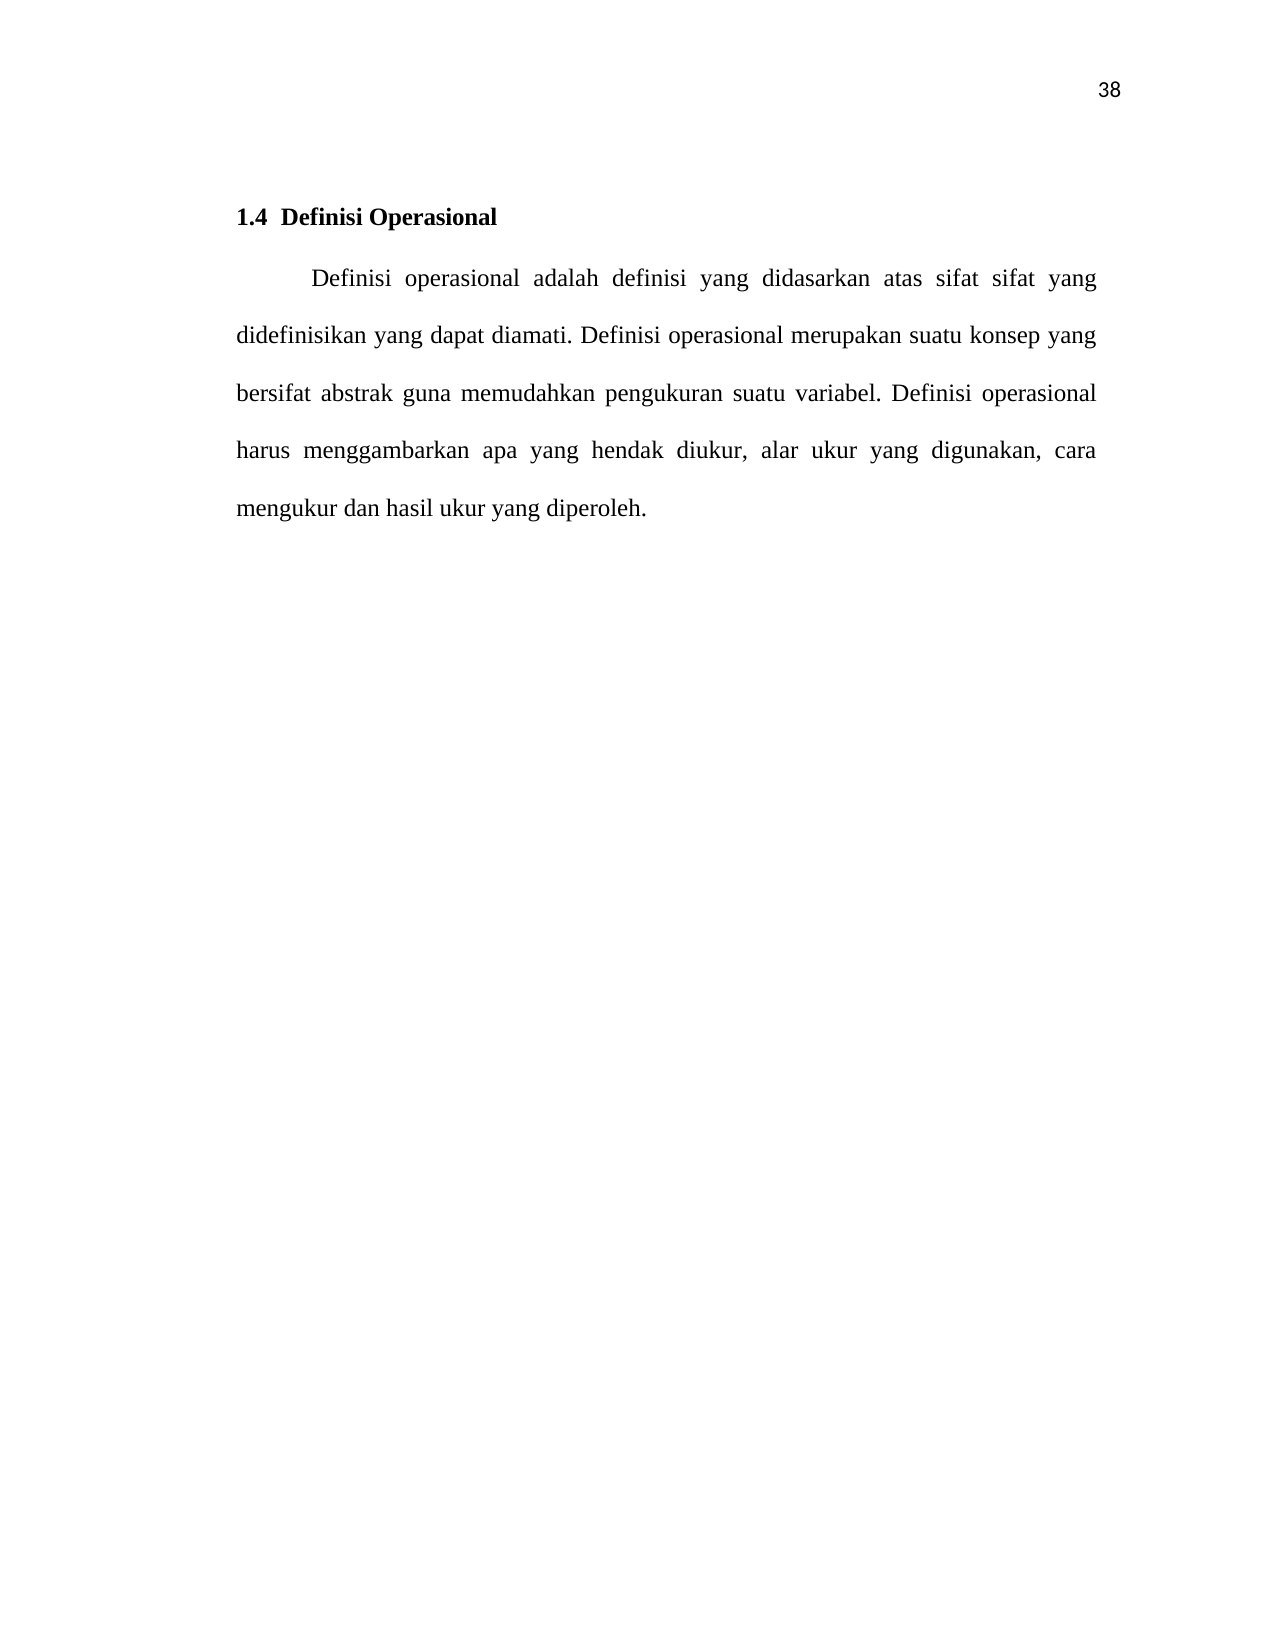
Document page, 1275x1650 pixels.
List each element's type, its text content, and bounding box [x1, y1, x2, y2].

subtitle Definisi Operasional [236, 202, 1121, 230]
text Definisi operasional adalah definisi yang didasarkan atas sifat sifat yang didefinisikan yang dapat diamati. Definisi operasional merupakan suatu konsep yang bersifat abstrak guna memudahkan pengukuran suatu variabel. Definisi operasional harus menggambarkan apa yang hendak diukur, alar ukur yang digunakan, cara mengukur dan hasil ukur yang diperoleh. [236, 263, 1097, 521]
